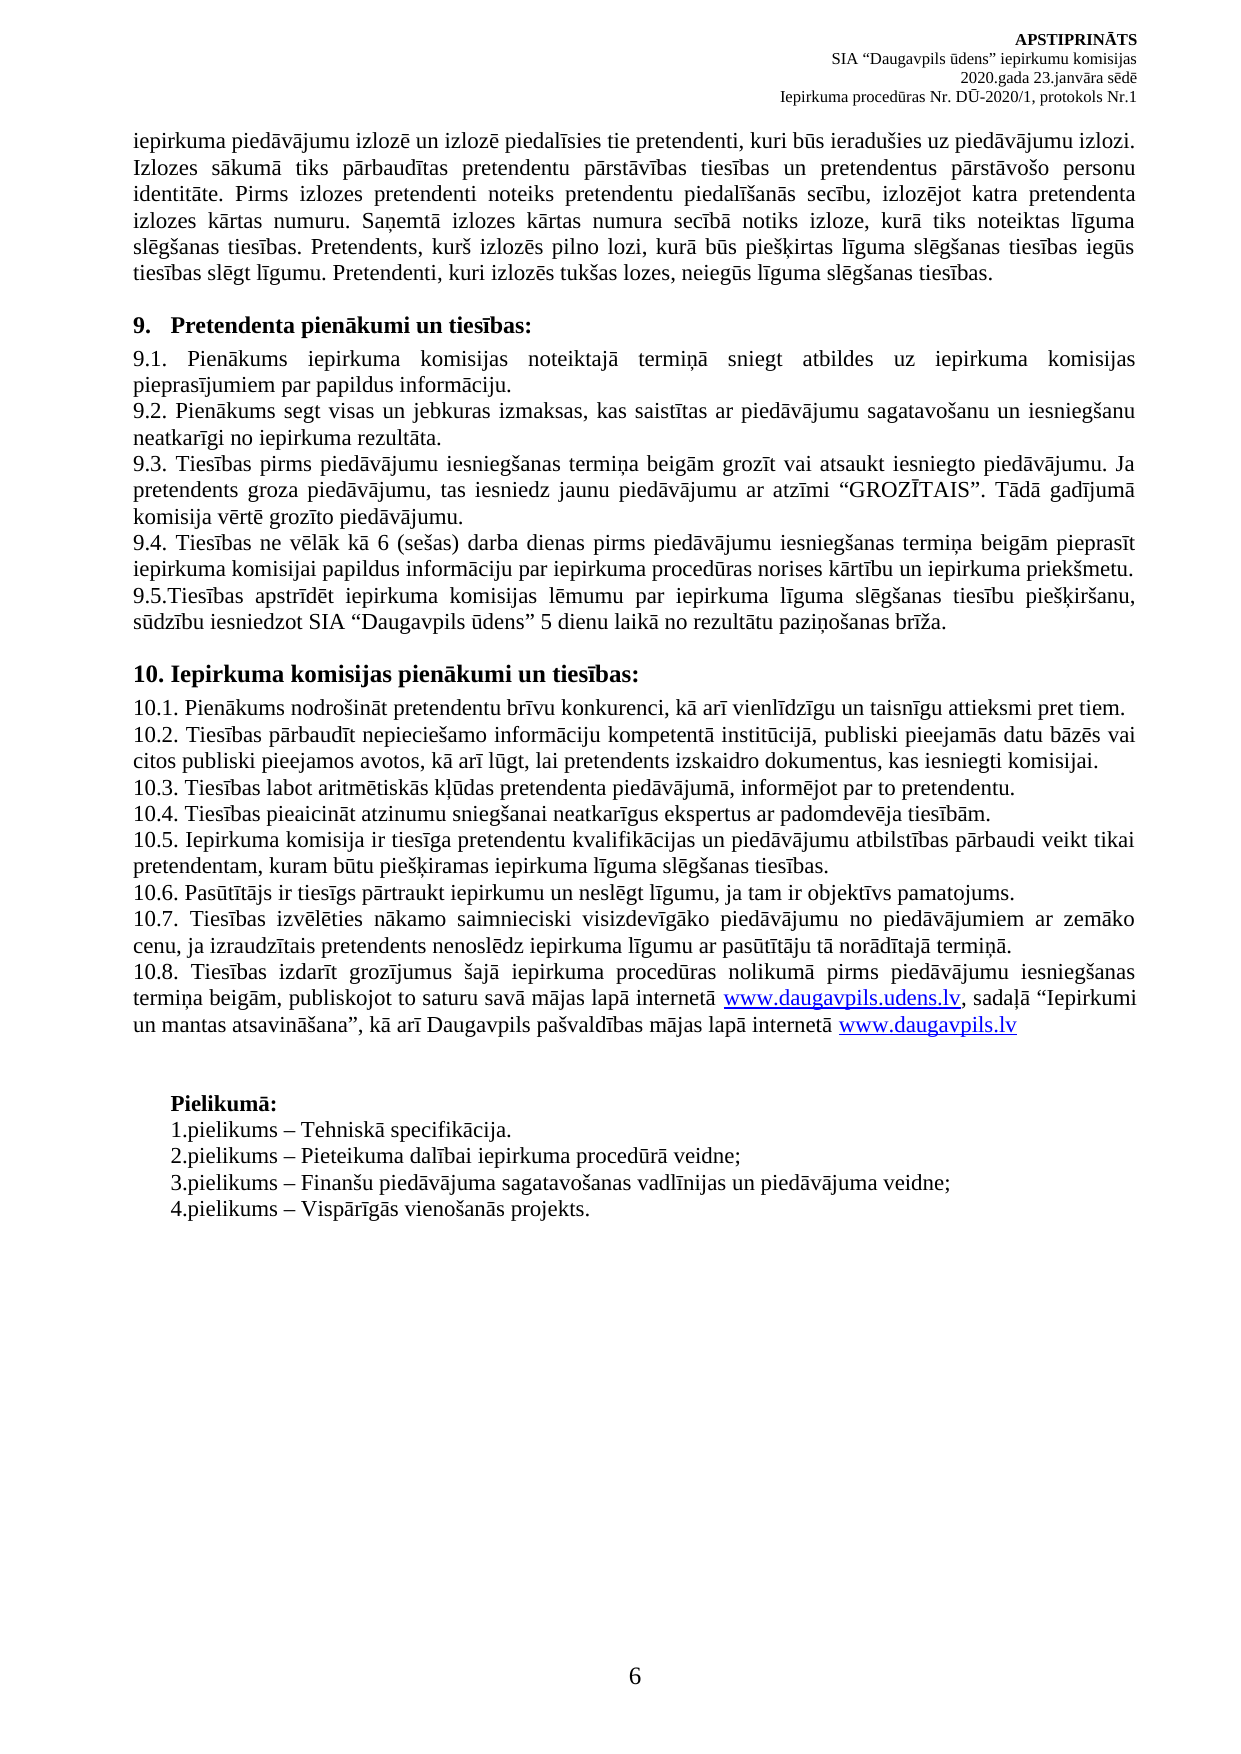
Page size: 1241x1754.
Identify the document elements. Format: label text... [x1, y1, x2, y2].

text 9.5.Tiesības apstrīdēt iepirkuma komisijas lēmumu par iepirkuma līguma slēgšanas tiesību piešķiršanu, sūdzību iesniedzot SIA “Daugavpils ūdens” 5 dienu laikā no rezultātu paziņošanas brīža. [133, 582, 1137, 634]
text 4.pielikums – Vispārīgās vienošanās projekts. [170, 1195, 1191, 1222]
text 1.pielikums – Tehniskā specifikācija. [170, 1116, 1191, 1142]
subtitle Pretendenta pienākumi un tiesības: [133, 311, 1137, 338]
text 2.pielikums – Pieteikuma dalībai iepirkuma procedūrā veidne; [170, 1142, 1191, 1169]
text 10.4. Tiesības pieaicināt atzinumu sniegšanai neatkarīgus ekspertus ar padomdevēja tiesībām. [133, 800, 1137, 826]
text Pielikumā: [170, 1090, 1137, 1116]
text 10.5. Iepirkuma komisija ir tiesīga pretendentu kvalifikācijas un piedāvājumu atbilstības pārbaudi veikt tikai pretendentam, kuram būtu piešķiramas iepirkuma līguma slēgšanas tiesības. [133, 826, 1137, 879]
text 9.4. Tiesības ne vēlāk kā 6 (sešas) darba dienas pirms piedāvājumu iesniegšanas termiņa beigām pieprasīt iepirkuma komisijai papildus informāciju par iepirkuma procedūras norises kārtību un iepirkuma priekšmetu. [133, 529, 1137, 582]
text 9.1. Pienākums iepirkuma komisijas noteiktajā termiņā sniegt atbildes uz iepirkuma komisijas pieprasījumiem par papildus informāciju. [133, 344, 1137, 397]
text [133, 128, 1137, 286]
text 10.2. Tiesības pārbaudīt nepieciešamo informāciju kompetentā institūcijā, publiski pieejamās datu bāzēs vai citos publiski pieejamos avotos, kā arī lūgt, lai pretendents izskaidro dokumentus, kas iesniegti komisijai. [133, 721, 1137, 773]
text 10.3. Tiesības labot aritmētiskās kļūdas pretendenta piedāvājumā, informējot par to pretendentu. [133, 773, 1137, 800]
subtitle Iepirkuma komisijas pienākumi un tiesības: [133, 659, 1137, 688]
text 3.pielikums – Finanšu piedāvājuma sagatavošanas vadlīnijas un piedāvājuma veidne; [170, 1169, 1191, 1195]
text 9.2. Pienākums segt visas un jebkuras izmaksas, kas saistītas ar piedāvājumu sagatavošanu un iesniegšanu neatkarīgi no iepirkuma rezultāta. [133, 397, 1137, 450]
text 10.7. Tiesības izvēlēties nākamo saimnieciski visizdevīgāko piedāvājumu no piedāvājumiem ar zemāko cenu, ja izraudzītais pretendents nenoslēdz iepirkuma līgumu ar pasūtītāju tā norādītajā termiņā. [133, 905, 1137, 958]
text 10.1. Pienākums nodrošināt pretendentu brīvu konkurenci, kā arī vienlīdzīgu un taisnīgu attieksmi pret tiem. [133, 694, 1137, 721]
text 10.8. Tiesības izdarīt grozījumus šajā iepirkuma procedūras nolikumā pirms piedāvājumu iesniegšanas termiņa beigām, publiskojot to saturu savā mājas lapā internetā www.daugavpils.udens.lv, sadaļā “Iepirkumi un mantas atsavināšana”, kā arī Daugavpils pašvaldības mājas lapā internetā www.daugavpils.lv [133, 958, 1137, 1037]
text 10.6. Pasūtītājs ir tiesīgs pārtraukt iepirkumu un neslēgt līgumu, ja tam ir objektīvs pamatojums. [133, 879, 1137, 905]
text 9.3. Tiesības pirms piedāvājumu iesniegšanas termiņa beigām grozīt vai atsaukt iesniegto piedāvājumu. Ja pretendents groza piedāvājumu, tas iesniedz jaunu piedāvājumu ar atzīmi “GROZĪTAIS”. Tādā gadījumā komisija vērtē grozīto piedāvājumu. [133, 450, 1137, 529]
